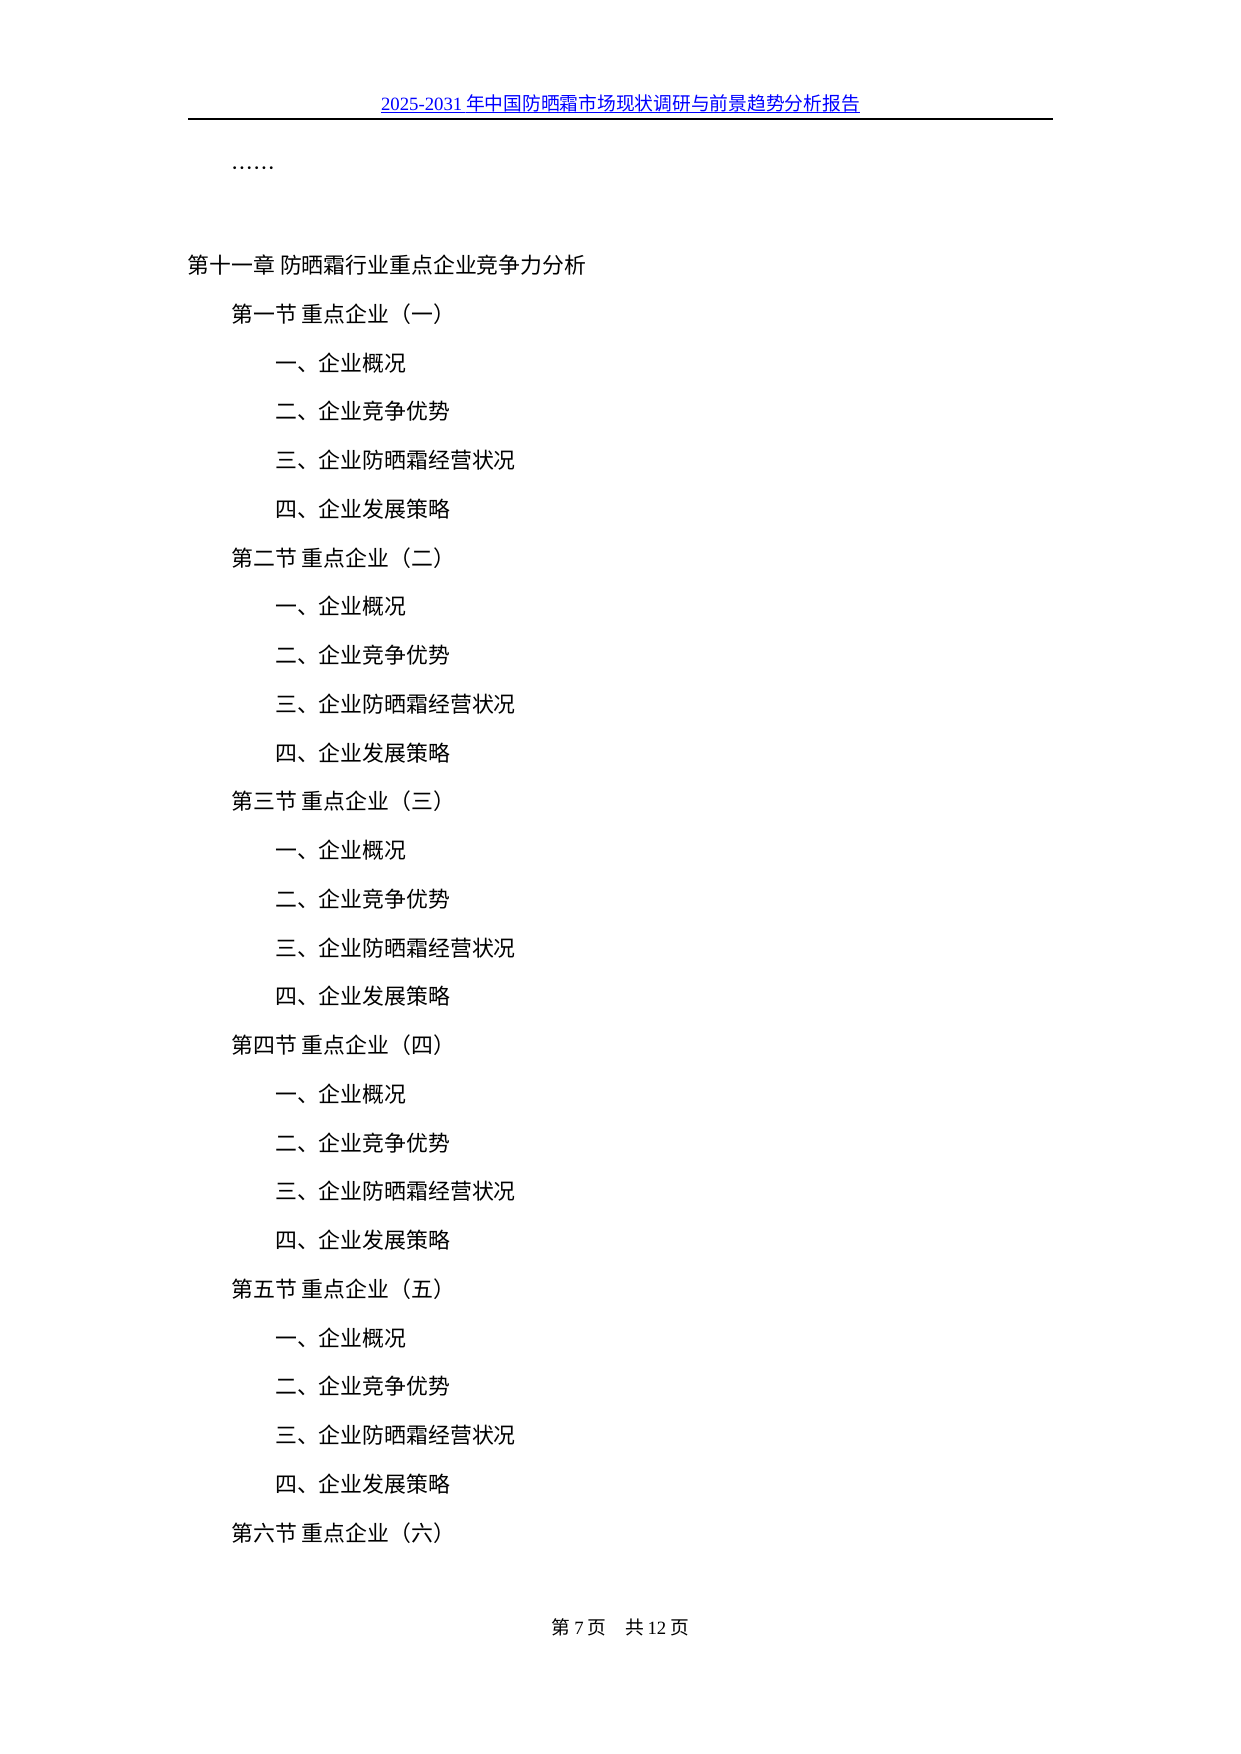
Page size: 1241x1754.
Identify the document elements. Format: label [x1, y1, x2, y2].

text [187, 150, 1053, 1548]
